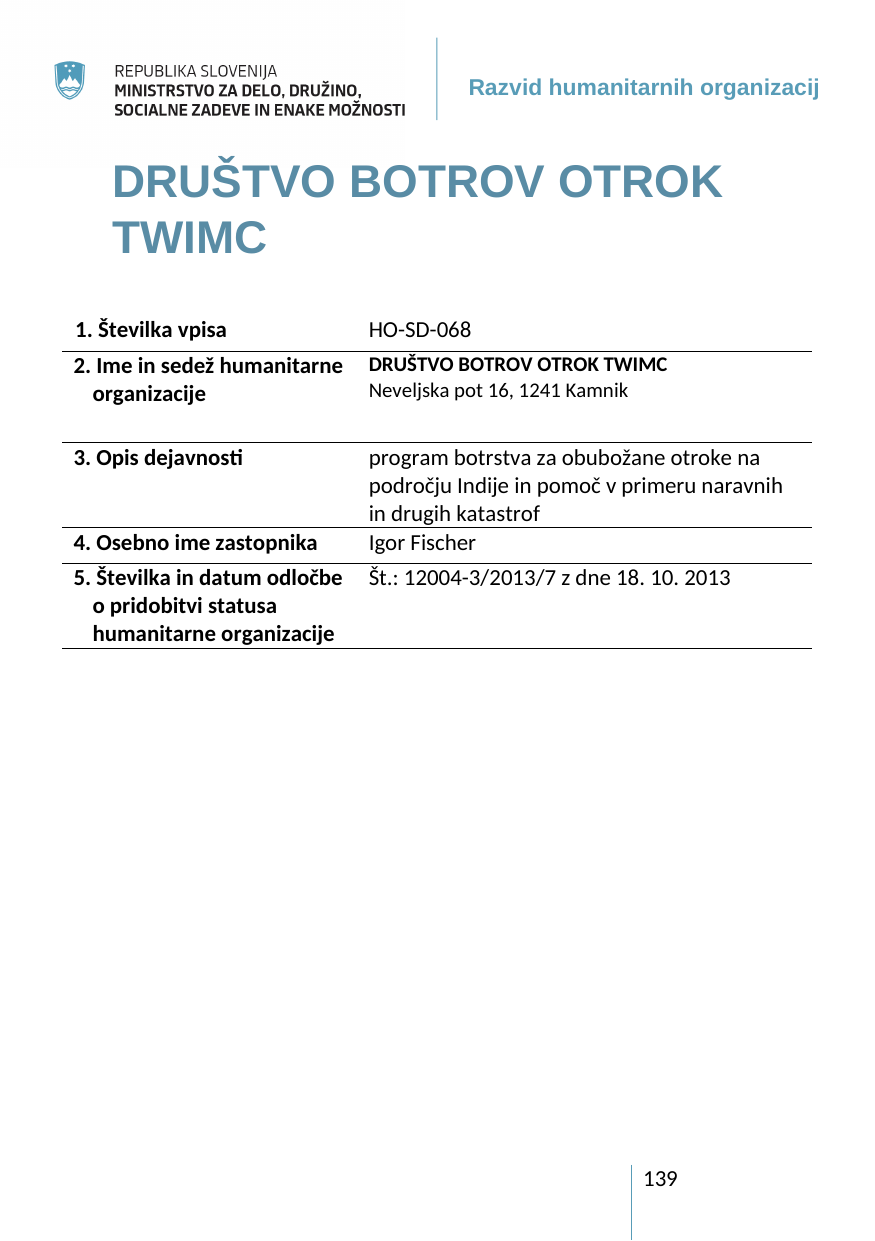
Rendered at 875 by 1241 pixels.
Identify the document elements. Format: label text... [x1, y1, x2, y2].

table_header 1. Številka vpisa [62, 315, 357, 351]
table_header HO-SD-068 [357, 315, 812, 351]
table_cell DRUŠTVO BOTROV OTROK TWIMC Neveljska pot 16, 1241 Kamnik [357, 352, 812, 442]
table_cell program botrstva za obubožane otroke na področju Indije in pomoč v primeru naravnih in drugih katastrof [357, 443, 812, 527]
picture [0, 0, 406, 168]
table_cell Igor Fischer [357, 528, 812, 562]
table_cell 3. Opis dejavnosti [62, 443, 357, 527]
subtitle DRUŠTVO BOTROV OTROK TWIMC [112, 154, 762, 264]
table_cell Št.: 12004-3/2013/7 z dne 18. 10. 2013 [357, 564, 812, 648]
table_cell 2. Ime in sedež humanitarne organizacije [62, 352, 357, 442]
table_cell 4. Osebno ime zastopnika [62, 528, 357, 562]
table_cell 5. Številka in datum odločbe o pridobitvi statusa humanitarne organizacije [62, 564, 357, 648]
